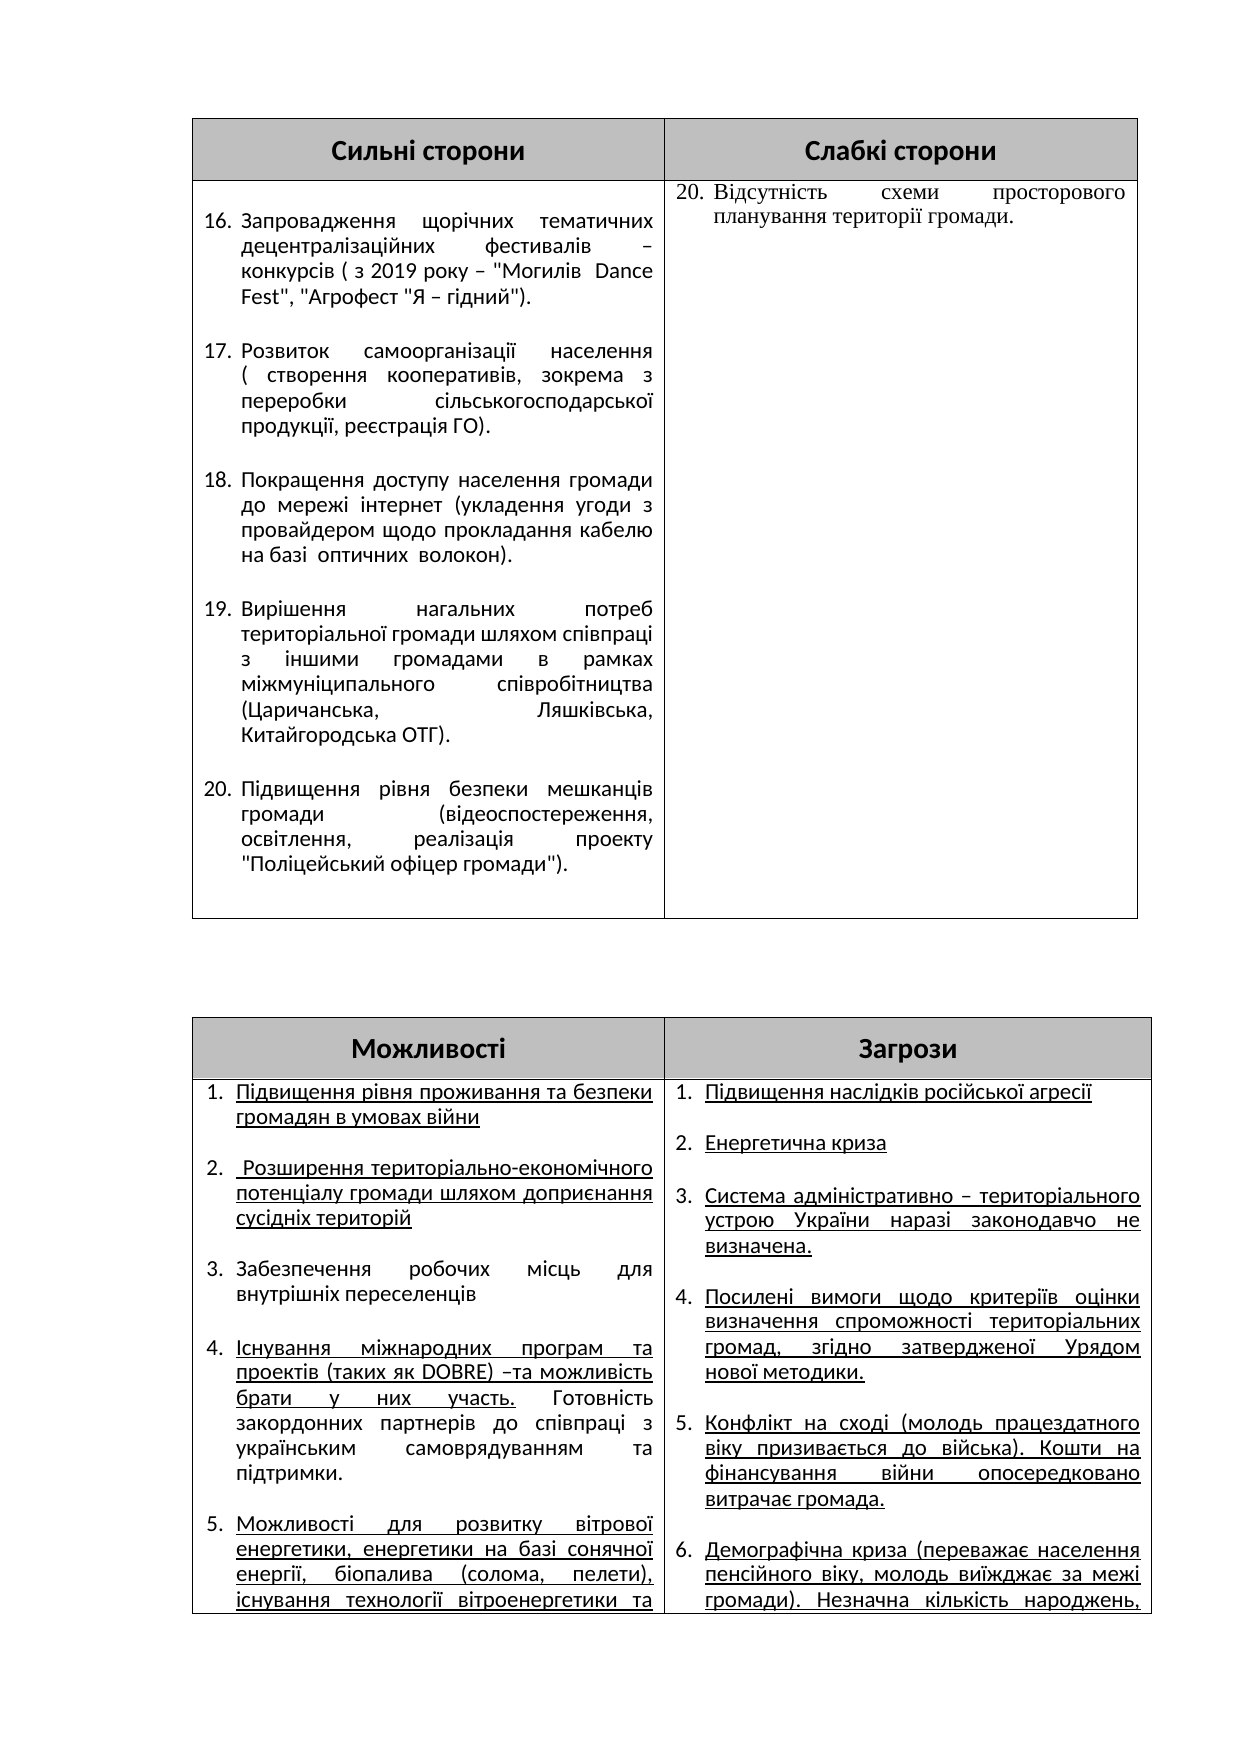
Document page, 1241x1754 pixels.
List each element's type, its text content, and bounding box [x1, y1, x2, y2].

table_header Можливості [193, 1018, 664, 1078]
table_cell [193, 181, 664, 918]
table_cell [193, 1080, 664, 1613]
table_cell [665, 1080, 1151, 1613]
table_header Сильні сторони [193, 119, 664, 180]
table_header Слабкі сторони [665, 119, 1137, 180]
table_header Загрози [665, 1018, 1151, 1078]
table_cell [665, 181, 1137, 918]
